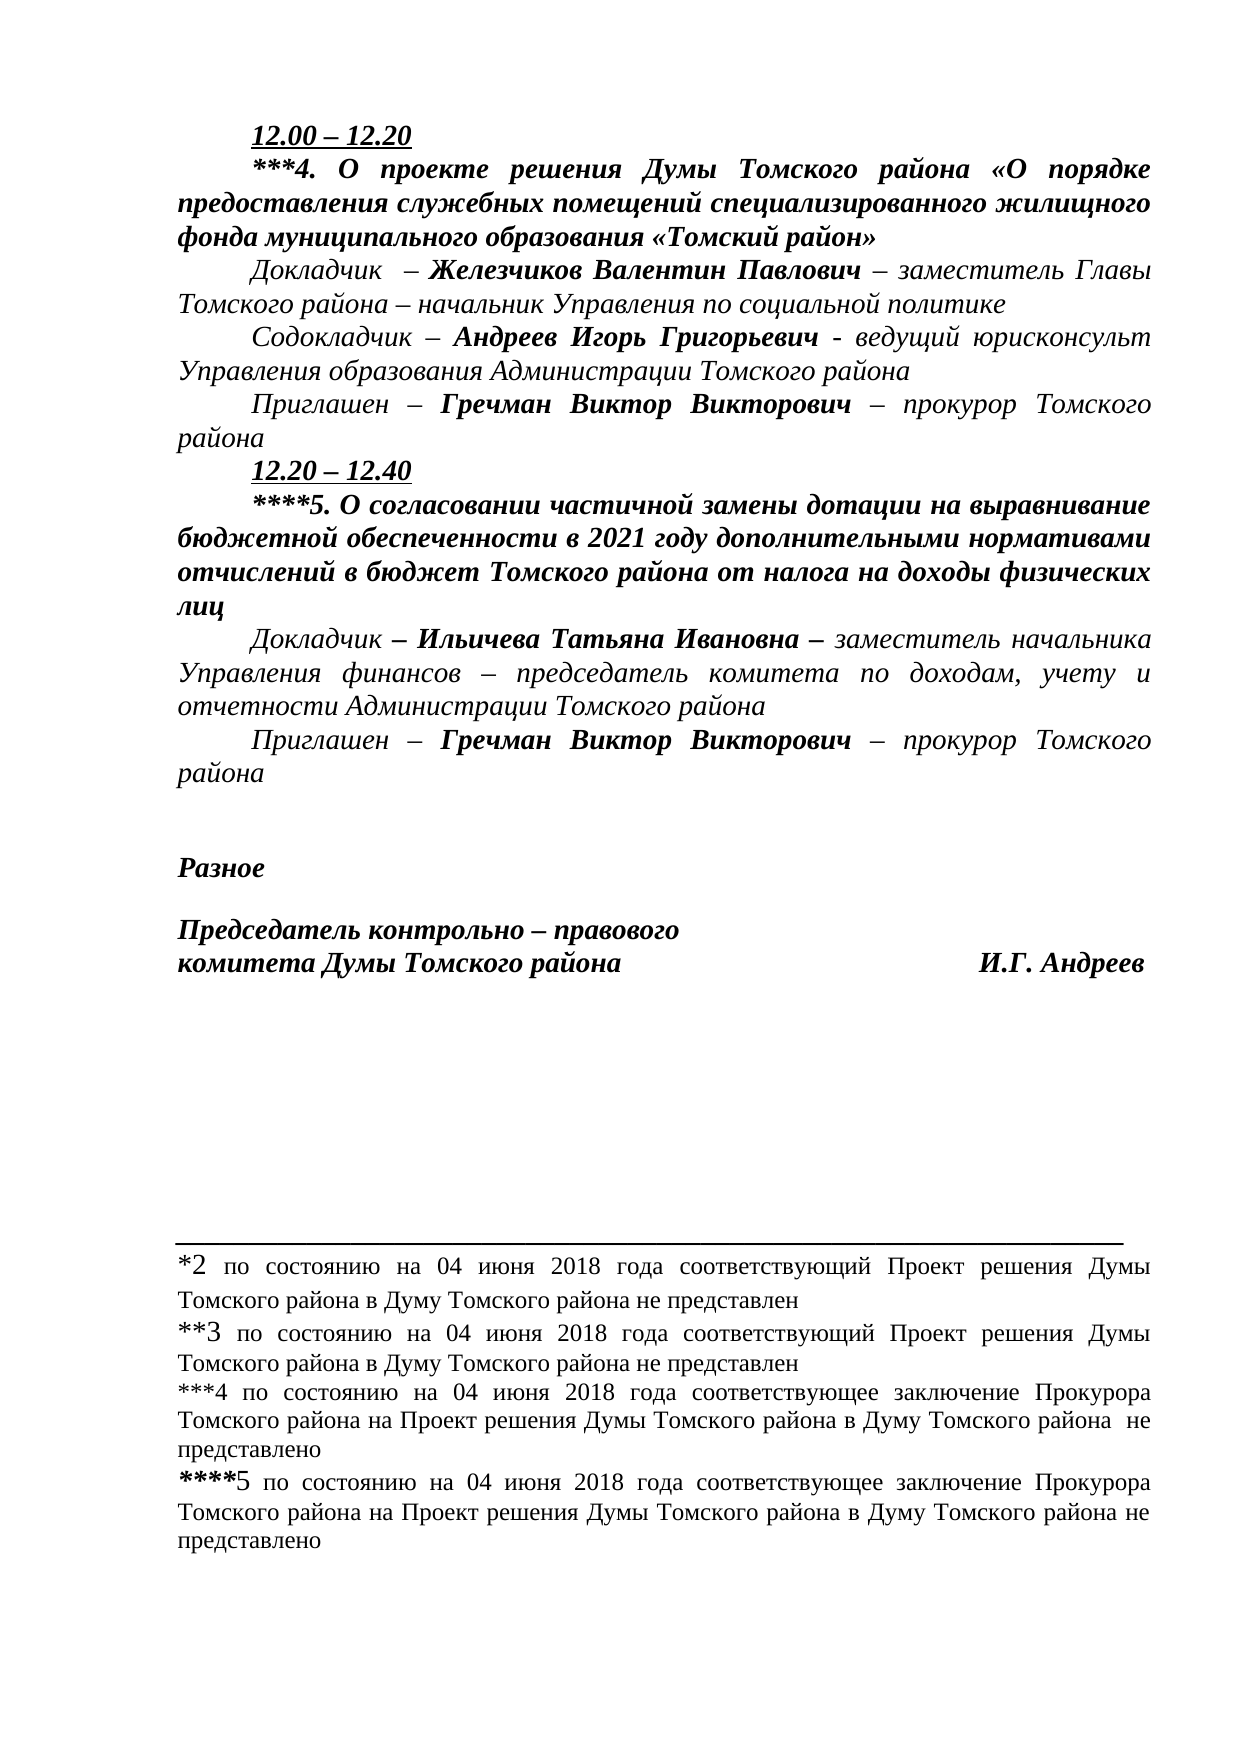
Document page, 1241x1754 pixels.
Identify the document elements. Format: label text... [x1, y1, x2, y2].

list ****5. О согласовании частичной замены дотации на выравнивание бюджетной обеспеченности в 2021 году дополнительными нормативами отчислений в бюджет Томского района от налога на доходы физических лиц [177, 487, 1152, 621]
text ****5 по состоянию на 04 июня 2018 года соответствующее заключение Прокурора Томского района на Проект решения Думы Томского района в Думу Томского района не представлено [177, 1463, 1152, 1554]
list 12.20 – 12.40 [177, 453, 1152, 487]
list ***4. О проекте решения Думы Томского района «О порядке предоставления служебных помещений специализированного жилищного фонда муниципального образования «Томский район» [177, 152, 1152, 252]
text ***4 по состоянию на 04 июня 2018 года соответствующее заключение Прокурора Томского района на Проект решения Думы Томского района в Думу Томского района не представлено [177, 1377, 1152, 1463]
list Разное [177, 851, 1152, 884]
list Содокладчик – Андреев Игорь Григорьевич - ведущий юрисконсульт Управления образования Администрации Томского района [177, 319, 1152, 386]
text **3 по состоянию на 04 июня 2018 года соответствующий Проект решения Думы Томского района в Думу Томского района не представлен [177, 1314, 1152, 1377]
list Докладчик – Железчиков Валентин Павлович – заместитель Главы Томского района – начальник Управления по социальной политике [177, 252, 1152, 319]
text *2 по состоянию на 04 июня 2018 года соответствующий Проект решения Думы Томского района в Думу Томского района не представлен [177, 1247, 1152, 1314]
list Приглашен – Гречман Виктор Викторович – прокурор Томского района [177, 722, 1152, 789]
text Председатель контрольно – правового [177, 912, 1152, 946]
list 12.00 – 12.20 [177, 118, 1152, 152]
text комитета Думы Томского района И.Г. Андреев [177, 946, 1152, 979]
list Приглашен – Гречман Виктор Викторович – прокурор Томского района [177, 386, 1152, 453]
text _________________________________________________________________ [177, 1214, 1152, 1247]
list Докладчик – Ильичева Татьяна Ивановна – заместитель начальника Управления финансов – председатель комитета по доходам, учету и отчетности Администрации Томского района [177, 621, 1152, 722]
